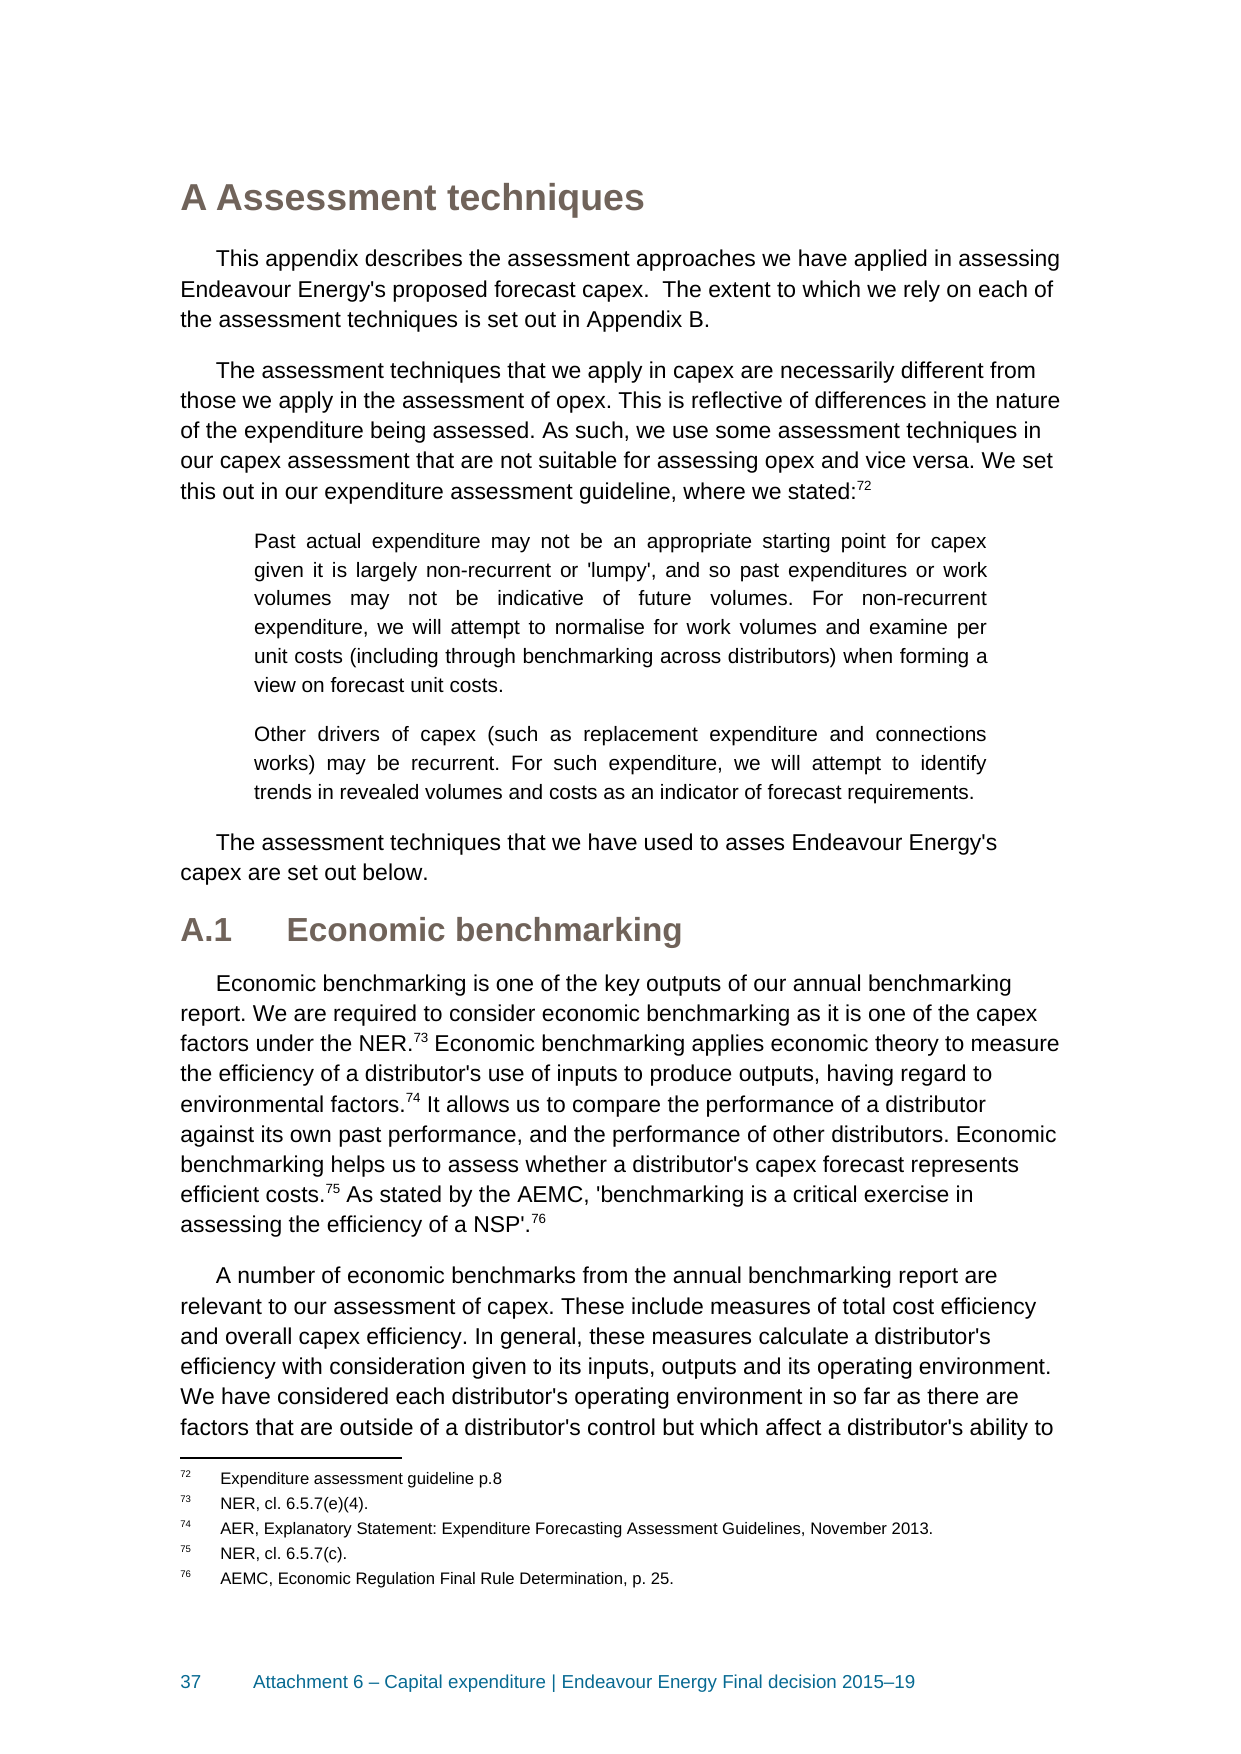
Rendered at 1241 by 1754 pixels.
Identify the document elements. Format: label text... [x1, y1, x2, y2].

text Past actual expenditure may not be an appropriate starting point for capex given it is largely non-recurrent or 'lumpy', and so past expenditures or work volumes may not be indicative of future volumes. For non-recurrent expenditure, we will attempt to normalise for work volumes and examine per unit costs (including through benchmarking across distributors) when forming a view on forecast unit costs. [254, 529, 988, 696]
list Economic benchmarking is one of the key outputs of our annual benchmarking report. We are required to consider economic benchmarking as it is one of the capex factors under the NER. Economic benchmarking applies economic theory to measure the efficiency of a distributor's use of inputs to produce outputs, having regard to environmental factors. It allows us to compare the performance of a distributor against its own past performance, and the performance of other distributors. Economic benchmarking helps us to assess whether a distributor's capex forecast represents efficient costs. As stated by the AEMC, 'benchmarking is a critical exercise in assessing the efficiency of a NSP'. [180, 970, 1063, 1238]
list The assessment techniques that we apply in capex are necessarily different from those we apply in the assessment of opex. This is reflective of differences in the nature of the expenditure being assessed. As such, we use some assessment techniques in our capex assessment that are not suitable for assessing opex and vice versa. We set this out in our expenditure assessment guideline, where we stated: [180, 357, 1063, 504]
text Other drivers of capex (such as replacement expenditure and connections works) may be recurrent. For such expenditure, we will attempt to identify trends in revealed volumes and costs as an indicator of forecast requirements. [254, 722, 988, 803]
picture [659, 1675, 668, 1680]
picture [563, 1675, 572, 1680]
subtitle Economic benchmarking [180, 910, 1063, 949]
subtitle Assessment techniques [180, 175, 1063, 218]
list The assessment techniques that we have used to asses Endeavour Energy's capex are set out below. [180, 829, 1063, 886]
picture [738, 1678, 742, 1688]
picture [296, 1674, 300, 1688]
list This appendix describes the assessment approaches we have applied in assessing Endeavour Energy's proposed forecast capex. The extent to which we rely on each of the assessment techniques is set out in Appendix B. [180, 245, 1063, 332]
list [180, 1262, 1063, 1440]
picture [269, 1678, 273, 1688]
